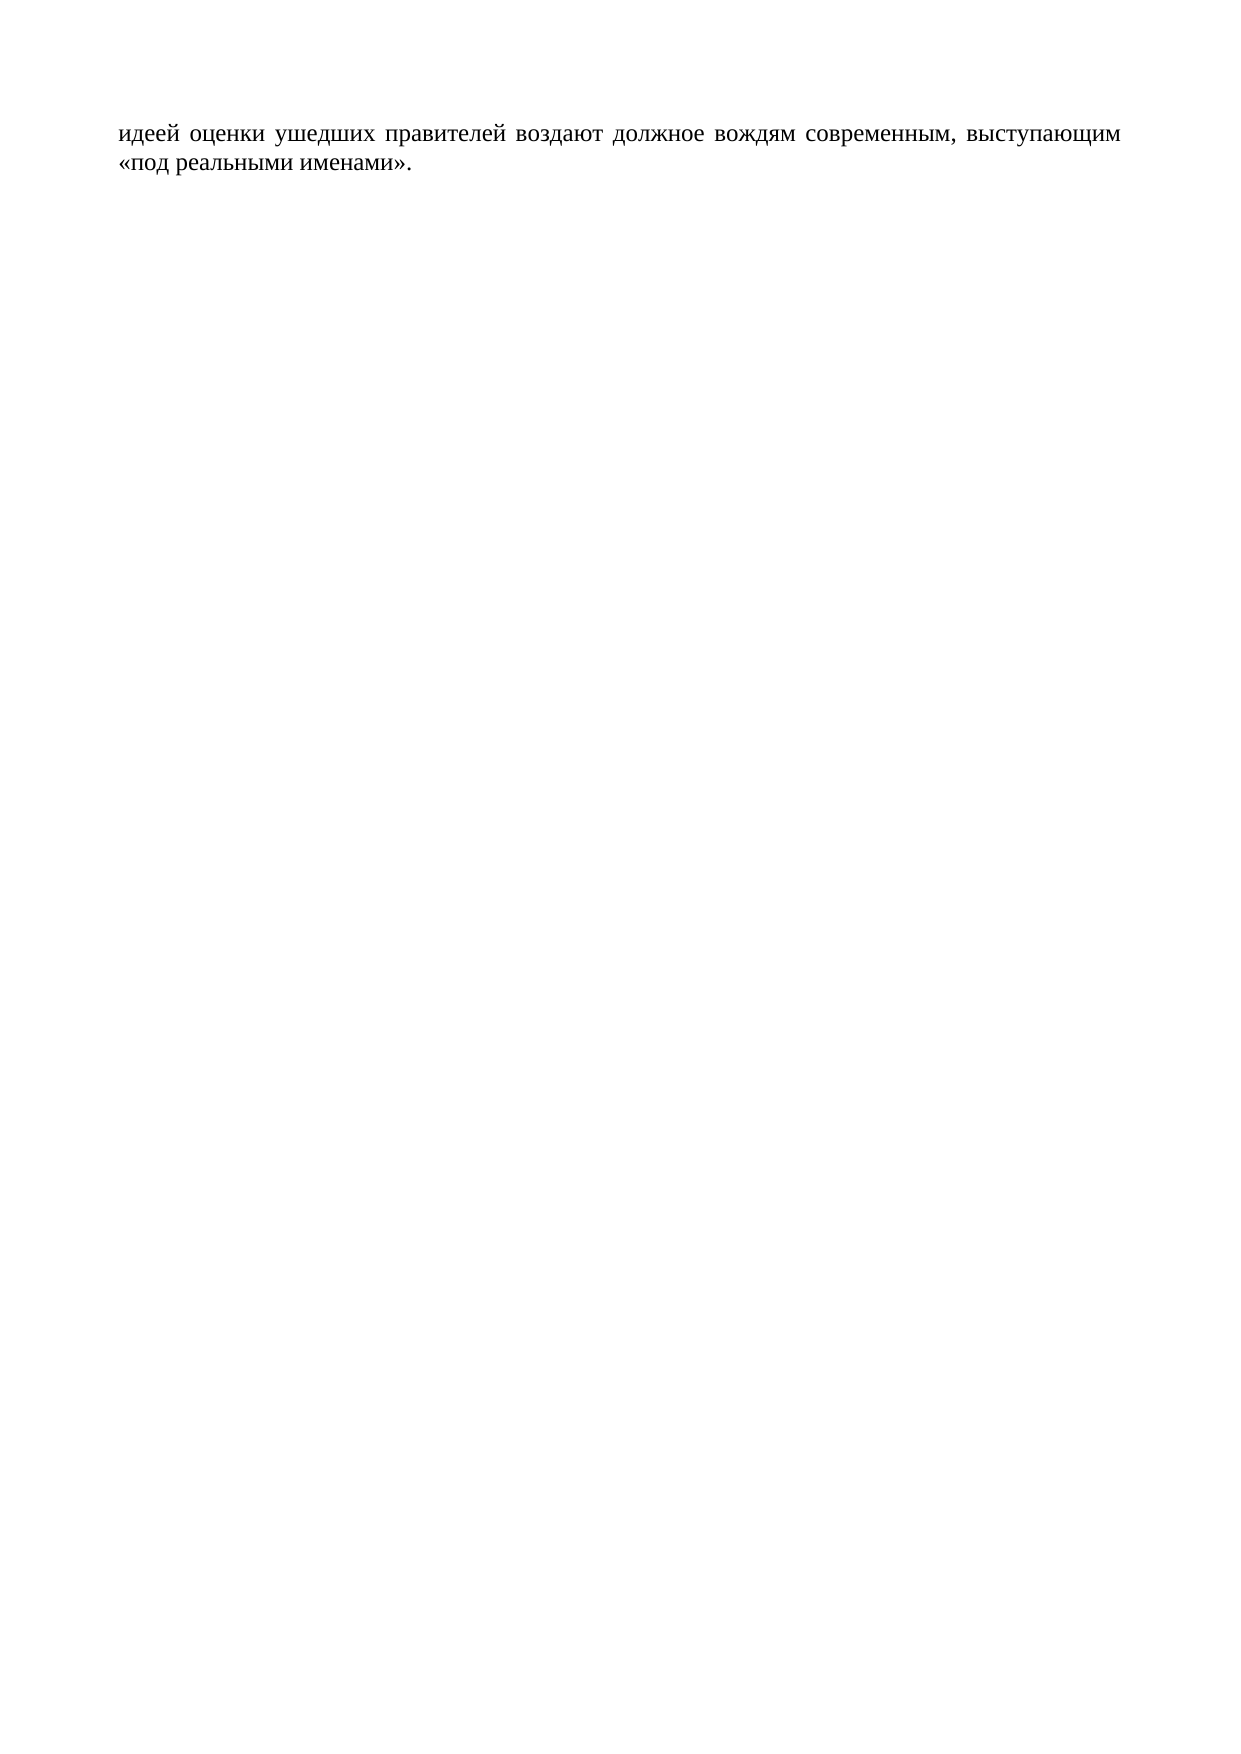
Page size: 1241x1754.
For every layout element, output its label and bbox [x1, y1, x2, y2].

text [118, 118, 1122, 176]
